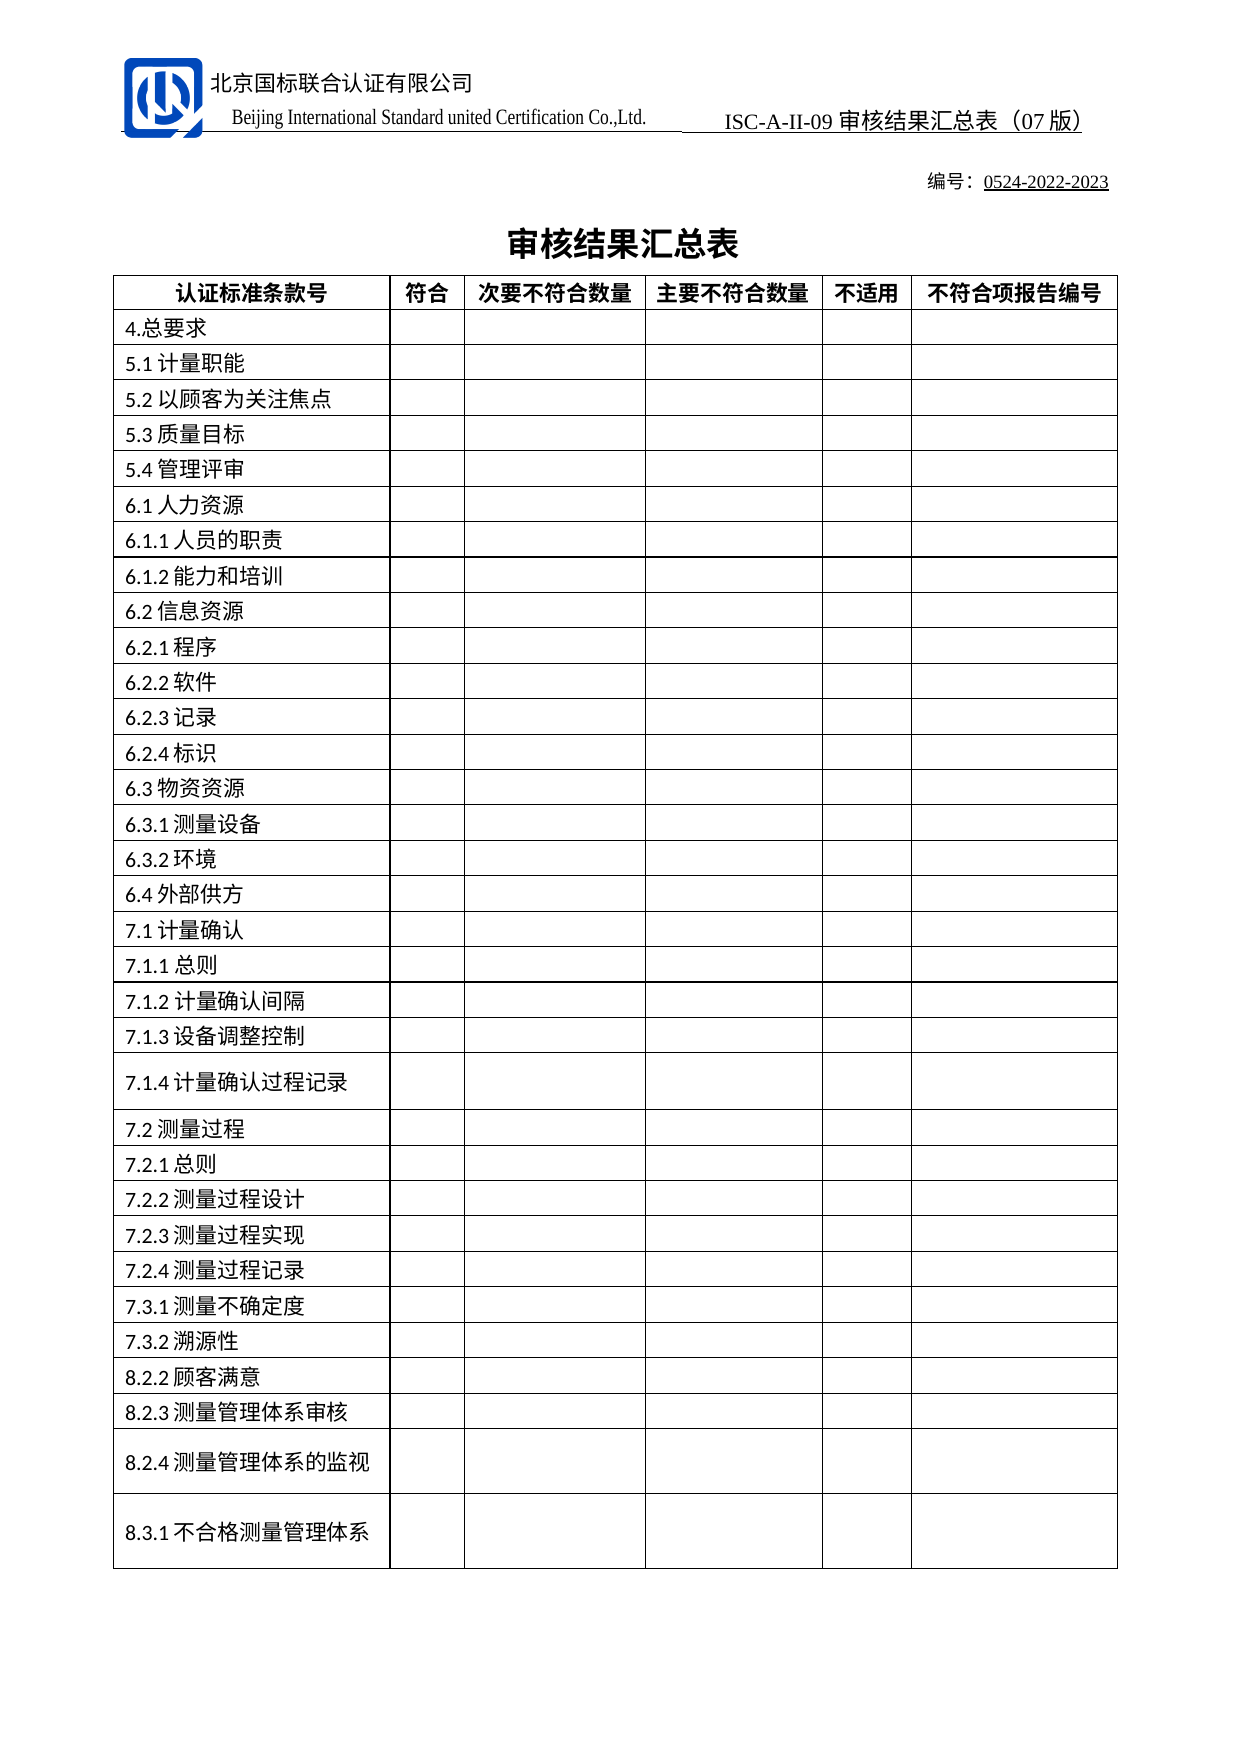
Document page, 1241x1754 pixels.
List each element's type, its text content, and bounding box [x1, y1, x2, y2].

table_cell [912, 593, 1117, 627]
table_cell [912, 664, 1117, 698]
table_cell [646, 558, 822, 592]
table_cell [823, 699, 911, 733]
table_cell 7.1计量确认 [114, 912, 389, 946]
table_cell [646, 1394, 822, 1428]
table_cell [391, 1494, 464, 1567]
table_cell 7.3.2溯源性 [114, 1323, 389, 1357]
table_cell [465, 1252, 645, 1286]
table_cell [465, 416, 645, 450]
table_cell 6.3 物资资源 [114, 770, 389, 804]
table_cell [823, 522, 911, 556]
table_cell [646, 416, 822, 450]
table_cell [391, 699, 464, 733]
table_cell 5.3 质量目标 [114, 416, 389, 450]
table_cell 6.4外部供方 [114, 876, 389, 911]
table_cell [823, 487, 911, 521]
table_cell [646, 805, 822, 840]
table_cell [823, 664, 911, 698]
table_cell [823, 1494, 911, 1567]
table_cell [823, 770, 911, 804]
table_cell [646, 1053, 822, 1109]
table_cell [912, 1394, 1117, 1428]
table_cell [391, 1394, 464, 1428]
table_cell 7.1.2 计量确认间隔 [114, 983, 389, 1017]
table_cell 5.2 以顾客为关注焦点 [114, 380, 389, 415]
table_cell [912, 1018, 1117, 1052]
table_cell [912, 699, 1117, 733]
table_cell [391, 1181, 464, 1215]
table_cell [646, 1216, 822, 1251]
table_cell 7.1.4计量确认过程记录 [114, 1053, 389, 1109]
table_cell [465, 558, 645, 592]
table_cell [465, 770, 645, 804]
table_cell [646, 1323, 822, 1357]
table_cell 7.2 测量过程 [114, 1110, 389, 1144]
table_cell [391, 770, 464, 804]
table_cell 6.1.1人员的职责 [114, 522, 389, 556]
table_cell [646, 983, 822, 1017]
table_cell [646, 345, 822, 379]
table_cell [465, 841, 645, 875]
table_cell 7.2.3测量过程实现 [114, 1216, 389, 1251]
table_cell [646, 912, 822, 946]
table_cell [465, 1394, 645, 1428]
table_cell [823, 947, 911, 981]
table_cell [391, 345, 464, 379]
table_cell [465, 912, 645, 946]
table_cell 6.3.2环境 [114, 841, 389, 875]
table_cell [912, 522, 1117, 556]
table_cell [391, 1110, 464, 1144]
table_cell 8.2.4测量管理体系的监视 [114, 1429, 389, 1493]
table_cell [823, 628, 911, 663]
table_cell [391, 735, 464, 769]
table_cell [823, 345, 911, 379]
table_cell [912, 983, 1117, 1017]
table_cell [823, 593, 911, 627]
table_cell [646, 1358, 822, 1392]
table_cell 7.3.1测量不确定度 [114, 1287, 389, 1322]
table_cell [912, 841, 1117, 875]
table_cell [391, 416, 464, 450]
table_cell [823, 1216, 911, 1251]
table_cell [465, 1146, 645, 1180]
table_cell [823, 735, 911, 769]
table_cell [646, 380, 822, 415]
table_cell [391, 912, 464, 946]
table_cell [465, 1110, 645, 1144]
table_cell [823, 1146, 911, 1180]
table_cell [823, 841, 911, 875]
table_cell 7.2.1总则 [114, 1146, 389, 1180]
table_cell 7.1.1 总则 [114, 947, 389, 981]
table_cell [391, 947, 464, 981]
table_cell [646, 1252, 822, 1286]
table_cell [646, 770, 822, 804]
table_cell [646, 1110, 822, 1144]
table_cell [465, 1181, 645, 1215]
table_cell [646, 1146, 822, 1180]
table_cell [912, 310, 1117, 344]
table_cell [391, 1323, 464, 1357]
table_cell [823, 1323, 911, 1357]
table_cell [823, 558, 911, 592]
table_cell [823, 380, 911, 415]
table_cell [823, 912, 911, 946]
text 审核结果汇总表 [138, 210, 1108, 275]
table_cell [823, 1287, 911, 1322]
table_cell [912, 345, 1117, 379]
table_cell [823, 876, 911, 911]
table_cell [912, 1323, 1117, 1357]
table_cell [465, 593, 645, 627]
table_cell [465, 1287, 645, 1322]
table_cell [465, 380, 645, 415]
table_cell [912, 1216, 1117, 1251]
table_cell [823, 1018, 911, 1052]
text 编号：0524-2022-2023 [123, 164, 1108, 196]
table_cell 6.2.3记录 [114, 699, 389, 733]
table_cell 8.3.1不合格测量管理体系 [114, 1494, 389, 1567]
table_cell [391, 1429, 464, 1493]
table_cell [391, 310, 464, 344]
table_header 次要不符合数量 [465, 276, 645, 308]
table_header 主要不符合数量 [646, 276, 822, 308]
table_cell [912, 1053, 1117, 1109]
table_cell [391, 1018, 464, 1052]
table_cell [823, 805, 911, 840]
table_cell [912, 451, 1117, 486]
table_cell [912, 380, 1117, 415]
table_cell [646, 1181, 822, 1215]
table_cell 6.2.2软件 [114, 664, 389, 698]
table_cell [465, 345, 645, 379]
table_cell [465, 699, 645, 733]
table_cell [465, 1018, 645, 1052]
table_cell [391, 1252, 464, 1286]
table_cell [465, 735, 645, 769]
table_cell [465, 628, 645, 663]
table_cell [912, 558, 1117, 592]
table_cell [391, 1146, 464, 1180]
table_cell [646, 1018, 822, 1052]
table_cell [646, 841, 822, 875]
table_cell [912, 805, 1117, 840]
table_cell [646, 1287, 822, 1322]
table_cell [465, 1216, 645, 1251]
table_cell [912, 1287, 1117, 1322]
table_cell [391, 451, 464, 486]
table_cell [646, 310, 822, 344]
table_cell 6.2信息资源 [114, 593, 389, 627]
table_cell [465, 1053, 645, 1109]
table_cell [823, 1252, 911, 1286]
table_cell [465, 1429, 645, 1493]
table_cell [391, 487, 464, 521]
table_cell [912, 1494, 1117, 1567]
table_cell [391, 593, 464, 627]
table_cell 6.1人力资源 [114, 487, 389, 521]
table_cell [465, 947, 645, 981]
table_cell [912, 770, 1117, 804]
table_cell [646, 593, 822, 627]
table_cell [823, 1358, 911, 1392]
table_cell [912, 1252, 1117, 1286]
table_cell [912, 735, 1117, 769]
table_cell [646, 628, 822, 663]
table_cell [391, 1287, 464, 1322]
table_cell [823, 983, 911, 1017]
table_cell [823, 451, 911, 486]
table_cell [823, 1429, 911, 1493]
table_header 不符合项报告编号 [912, 276, 1117, 308]
table_cell [391, 380, 464, 415]
table_cell [465, 805, 645, 840]
table_cell [646, 947, 822, 981]
table_cell [646, 664, 822, 698]
table_cell [823, 1110, 911, 1144]
table_cell [912, 876, 1117, 911]
table_cell [465, 664, 645, 698]
table_cell [391, 805, 464, 840]
table_cell [912, 1358, 1117, 1392]
table_cell [646, 451, 822, 486]
table_cell [391, 1053, 464, 1109]
table_cell [912, 487, 1117, 521]
table_cell [465, 451, 645, 486]
table_cell 7.2.2测量过程设计 [114, 1181, 389, 1215]
table_cell [646, 1429, 822, 1493]
table_cell [912, 1110, 1117, 1144]
table_cell [823, 1394, 911, 1428]
table_cell 6.1.2能力和培训 [114, 558, 389, 592]
table_cell [823, 310, 911, 344]
table_cell [465, 1358, 645, 1392]
table_cell 7.1.3设备调整控制 [114, 1018, 389, 1052]
table_cell [465, 1323, 645, 1357]
table_cell 6.2.4标识 [114, 735, 389, 769]
table_cell 5.4 管理评审 [114, 451, 389, 486]
table_cell [912, 1429, 1117, 1493]
table_cell [912, 416, 1117, 450]
table_cell [465, 983, 645, 1017]
table_cell [391, 1216, 464, 1251]
table_cell 5.1 计量职能 [114, 345, 389, 379]
table_cell 7.2.4测量过程记录 [114, 1252, 389, 1286]
table_cell [391, 876, 464, 911]
table_cell [912, 628, 1117, 663]
table_cell [646, 1494, 822, 1567]
table_cell [646, 522, 822, 556]
table_header 不适用 [823, 276, 911, 308]
table_cell [391, 522, 464, 556]
table_cell [912, 1146, 1117, 1180]
table_cell [646, 487, 822, 521]
table_cell [912, 912, 1117, 946]
table_header 认证标准条款号 [114, 276, 389, 308]
table_cell [823, 1181, 911, 1215]
table_cell [391, 558, 464, 592]
table_cell 6.2.1程序 [114, 628, 389, 663]
table_cell [465, 487, 645, 521]
table_cell [912, 1181, 1117, 1215]
table_cell [391, 628, 464, 663]
table_cell 8.2.2顾客满意 [114, 1358, 389, 1392]
table_cell [646, 876, 822, 911]
table_cell [391, 841, 464, 875]
table_header 符合 [391, 276, 464, 308]
table_cell [646, 735, 822, 769]
table_cell [391, 1358, 464, 1392]
table_cell [823, 416, 911, 450]
table_cell [465, 876, 645, 911]
picture [124, 58, 203, 138]
table_cell 4.总要求 [114, 310, 389, 344]
table_cell [465, 1494, 645, 1567]
table_cell 6.3.1测量设备 [114, 805, 389, 840]
table_cell [465, 310, 645, 344]
table_cell [823, 1053, 911, 1109]
table_cell [465, 522, 645, 556]
table_cell [912, 947, 1117, 981]
table_cell 8.2.3测量管理体系审核 [114, 1394, 389, 1428]
table_cell [646, 699, 822, 733]
table_cell [391, 983, 464, 1017]
table_cell [391, 664, 464, 698]
